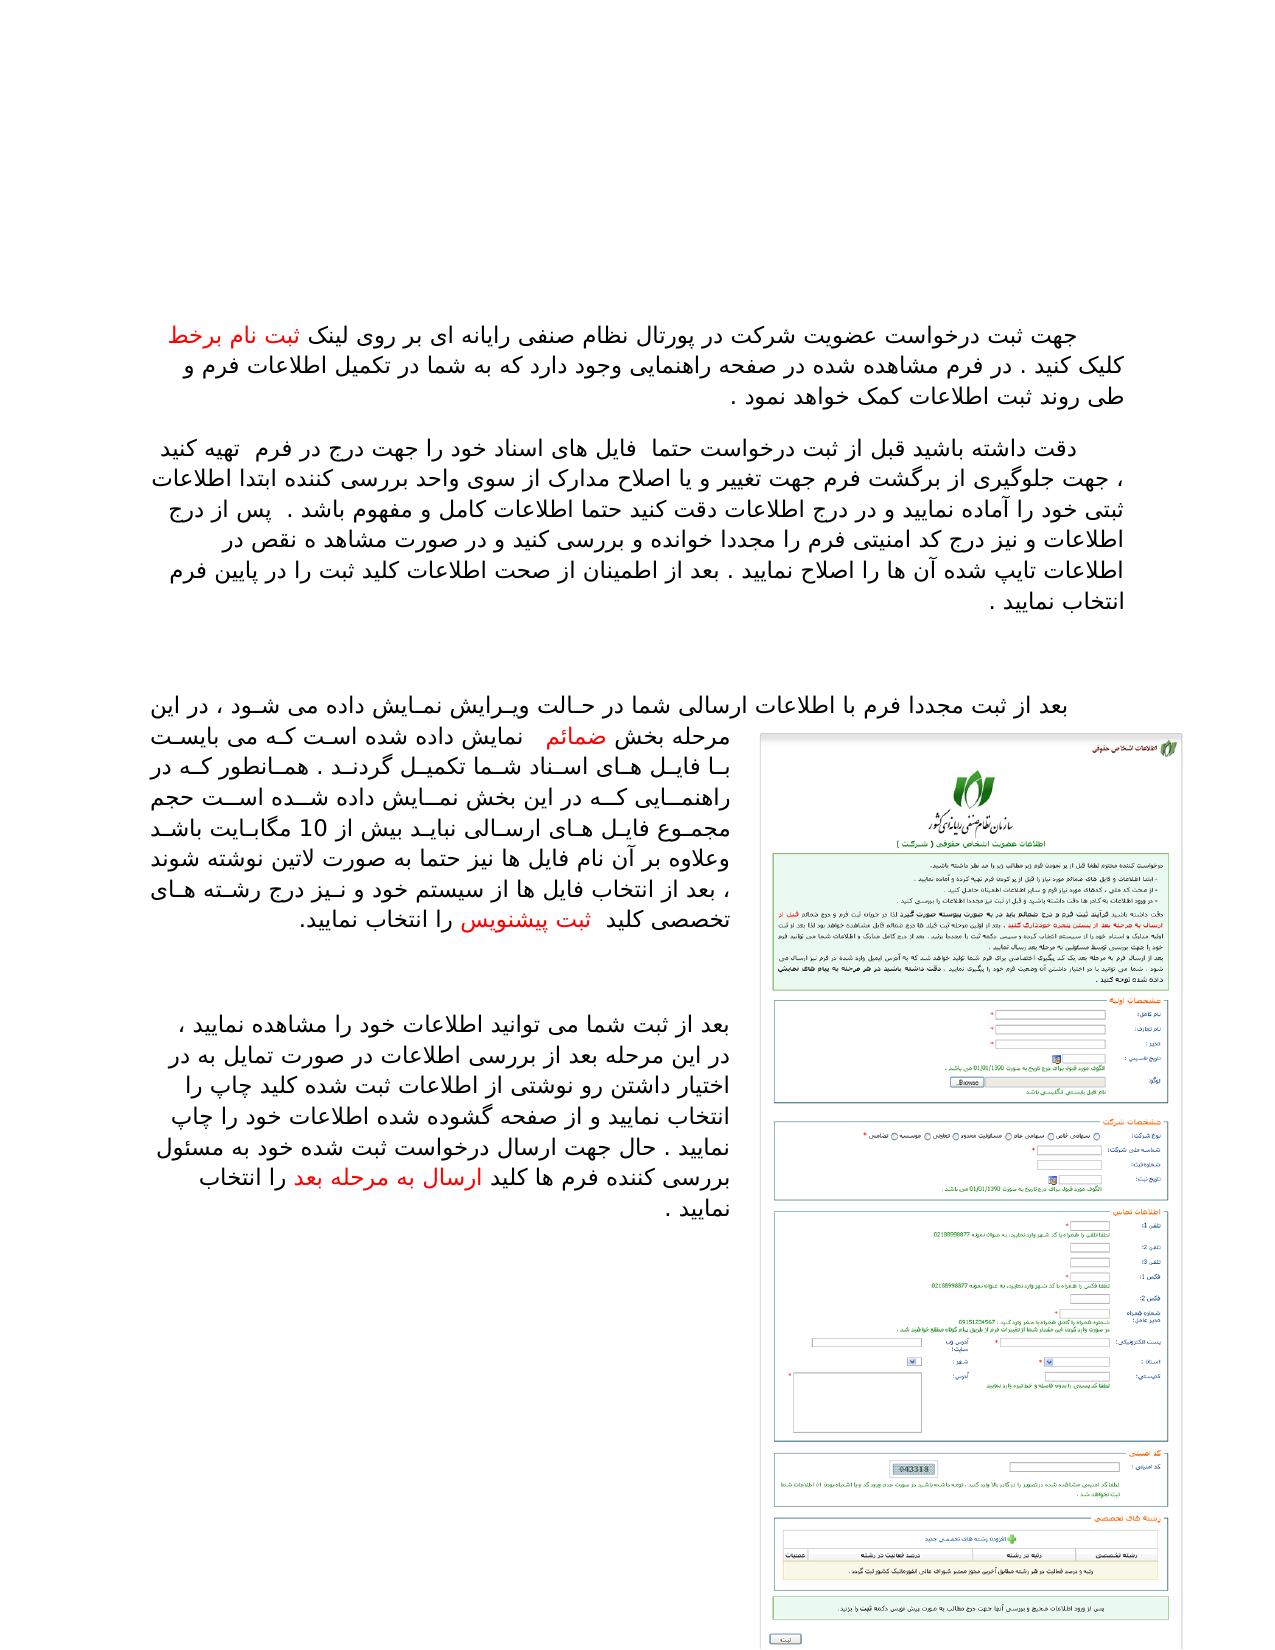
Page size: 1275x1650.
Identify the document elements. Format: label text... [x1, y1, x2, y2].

text بعد از ثبت شما می توانید اطلاعات خود را مشاهده نمایید ، در این مرحله بعد از بررسی اطلاعات در صورت تمایل به در اختیار داشتن رو نوشتی از اطلاعات ثبت شده کلید چاپ را انتخاب نمایید و از صفحه گشوده شده اطلاعات خود را چاپ نمایید . حال جهت ارسال درخواست ثبت شده خود به مسئول بررسی کننده فرم ها کلید ارسال به مرحله بعد را انتخاب نمایید . [150, 1011, 749, 1222]
text بعد از ثبت مجددا فرم با اطلاعات ارسالی شما در حالت ویرایش نمایش داده می شود ، در این مرحله بخش ضمائم نمایش داده شده است که می بایست با فایل های اسناد شما تکمیل گردند . همانطور که در راهنمایی که در این بخش نمایش داده شده است حجم مجموع فایل های ارسالی نباید بیش از 10 مگابایت باشد وعلاوه بر آن نام فایل ها نیز حتما به صورت لاتین نوشته شوند ، بعد از انتخاب فایل ها از سیستم خود و نیز درج رشته های تخصصی کلید ثبت پیشنویس را انتخاب نمایید. [150, 692, 1125, 933]
text دقت داشته باشید قبل از ثبت درخواست حتما فایل های اسناد خود را جهت درج در فرم تهیه کنید ، جهت جلوگیری از برگشت فرم جهت تغییر و یا اصلاح مدارک از سوی واحد بررسی کننده ابتدا اطلاعات ثبتی خود را آماده نمایید و در درج اطلاعات دقت کنید حتما اطلاعات کامل و مفهوم باشد . پس از درج اطلاعات و نیز درج کد امنیتی فرم را مجددا خوانده و بررسی کنید و در صورت مشاهد ه نقص در اطلاعات تایپ شده آن ها را اصلاح نمایید . بعد از اطمینان از صحت اطلاعات کلید ثبت را در پایین فرم انتخاب نمایید . [150, 435, 1125, 614]
picture [749, 732, 1190, 1647]
text جهت ثبت درخواست عضویت شرکت در پورتال نظام صنفی رایانه ای بر روی لینک ثبت نام برخط کلیک کنید . در فرم مشاهده شده در صفحه راهنمایی وجود دارد که به شما در تکمیل اطلاعات فرم و طی روند ثبت اطلاعات کمک خواهد نمود . [150, 322, 1125, 410]
